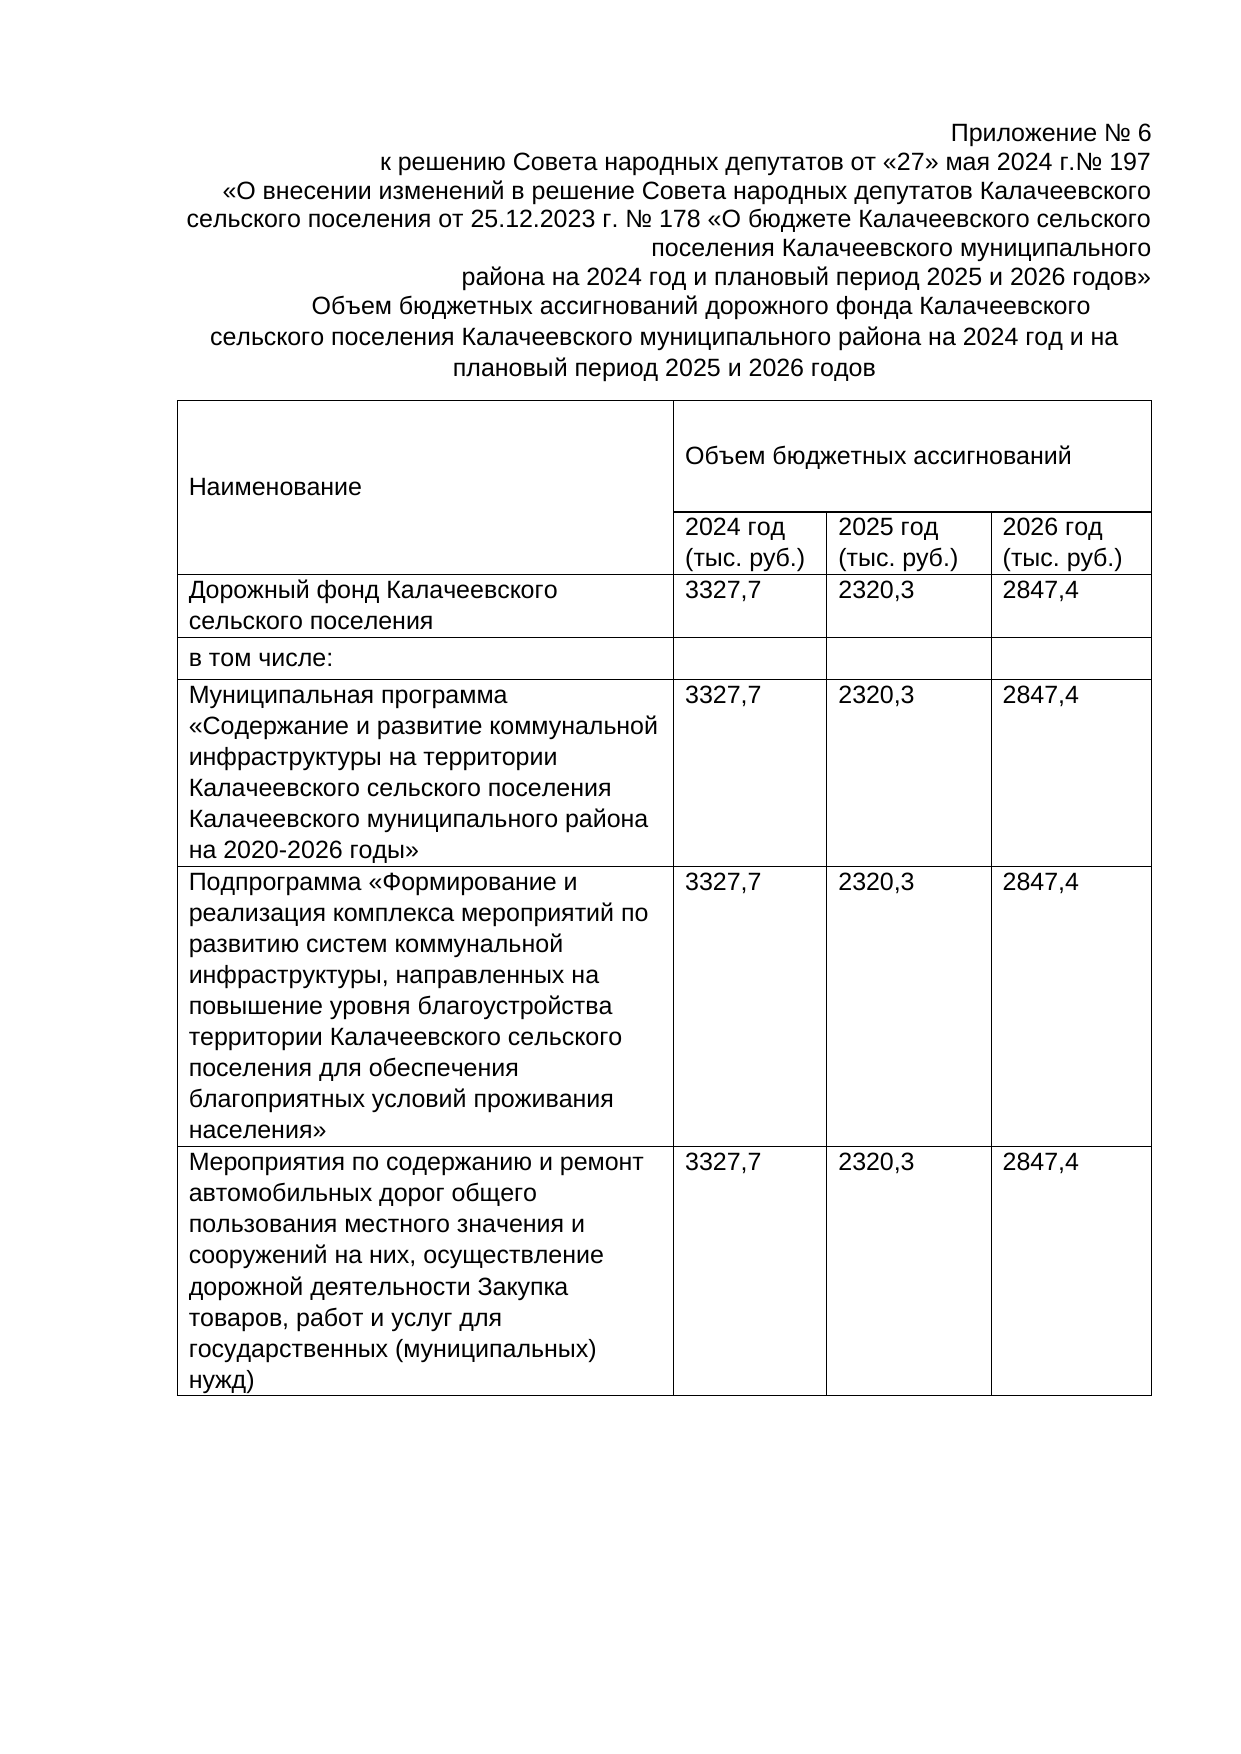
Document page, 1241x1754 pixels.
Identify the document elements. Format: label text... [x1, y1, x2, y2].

table_cell 2025 год (тыс. руб.) [827, 513, 991, 574]
table_cell 2847,4 [992, 680, 1151, 866]
table_cell 2320,3 [827, 575, 991, 637]
table_cell [992, 638, 1151, 679]
table_cell Подпрограмма «Формирование и реализация комплекса мероприятий по развитию систем коммунальной инфраструктуры, направленных на повышение уровня благоустройства территории Калачеевского сельского поселения для обеспечения благоприятных условий проживания населения» [178, 867, 673, 1146]
table_cell 2320,3 [827, 1147, 991, 1395]
table_cell 2847,4 [992, 1147, 1151, 1395]
table_header Объем бюджетных ассигнований [674, 401, 1151, 511]
table_cell [674, 638, 826, 679]
text поселения Калачеевского муниципального [177, 233, 1152, 262]
text сельского поселения от 25.12.2023 г. № 178 «О бюджете Калачеевского сельского [177, 204, 1152, 233]
table_header Наименование [178, 401, 673, 574]
table_cell 2847,4 [992, 575, 1151, 637]
table_cell 3327,7 [674, 867, 826, 1146]
table_cell 2847,4 [992, 867, 1151, 1146]
table_cell 2026 год (тыс. руб.) [992, 513, 1151, 574]
table_cell в том числе: [178, 638, 673, 679]
table_cell Муниципальная программа «Содержание и развитие коммунальной инфраструктуры на территории Калачеевского сельского поселения Калачеевского муниципального района на 2020-2026 годы» [178, 680, 673, 866]
text «О внесении изменений в решение Совета народных депутатов Калачеевского [177, 176, 1152, 204]
table_cell [827, 638, 991, 679]
text Объем бюджетных ассигнований дорожного фонда Калачеевского сельского поселения Калачеевского муниципального района на 2024 год и на плановый период 2025 и 2026 годов [177, 291, 1152, 381]
table_cell Мероприятия по содержанию и ремонт автомобильных дорог общего пользования местного значения и сооружений на них, осуществление дорожной деятельности Закупка товаров, работ и услуг для государственных (муниципальных) нужд) [178, 1147, 673, 1395]
table_cell 3327,7 [674, 575, 826, 637]
text к решению Совета народных депутатов от «27» мая 2024 г.№ 197 [177, 147, 1152, 176]
table_cell Дорожный фонд Калачеевского сельского поселения [178, 575, 673, 637]
table_cell 2320,3 [827, 867, 991, 1146]
table_cell 3327,7 [674, 1147, 826, 1395]
text Приложение № 6 [177, 118, 1152, 147]
table_cell 3327,7 [674, 680, 826, 866]
table_cell 2024 год (тыс. руб.) [674, 513, 826, 574]
text района на 2024 год и плановый период 2025 и 2026 годов» [177, 262, 1152, 291]
table_cell 2320,3 [827, 680, 991, 866]
